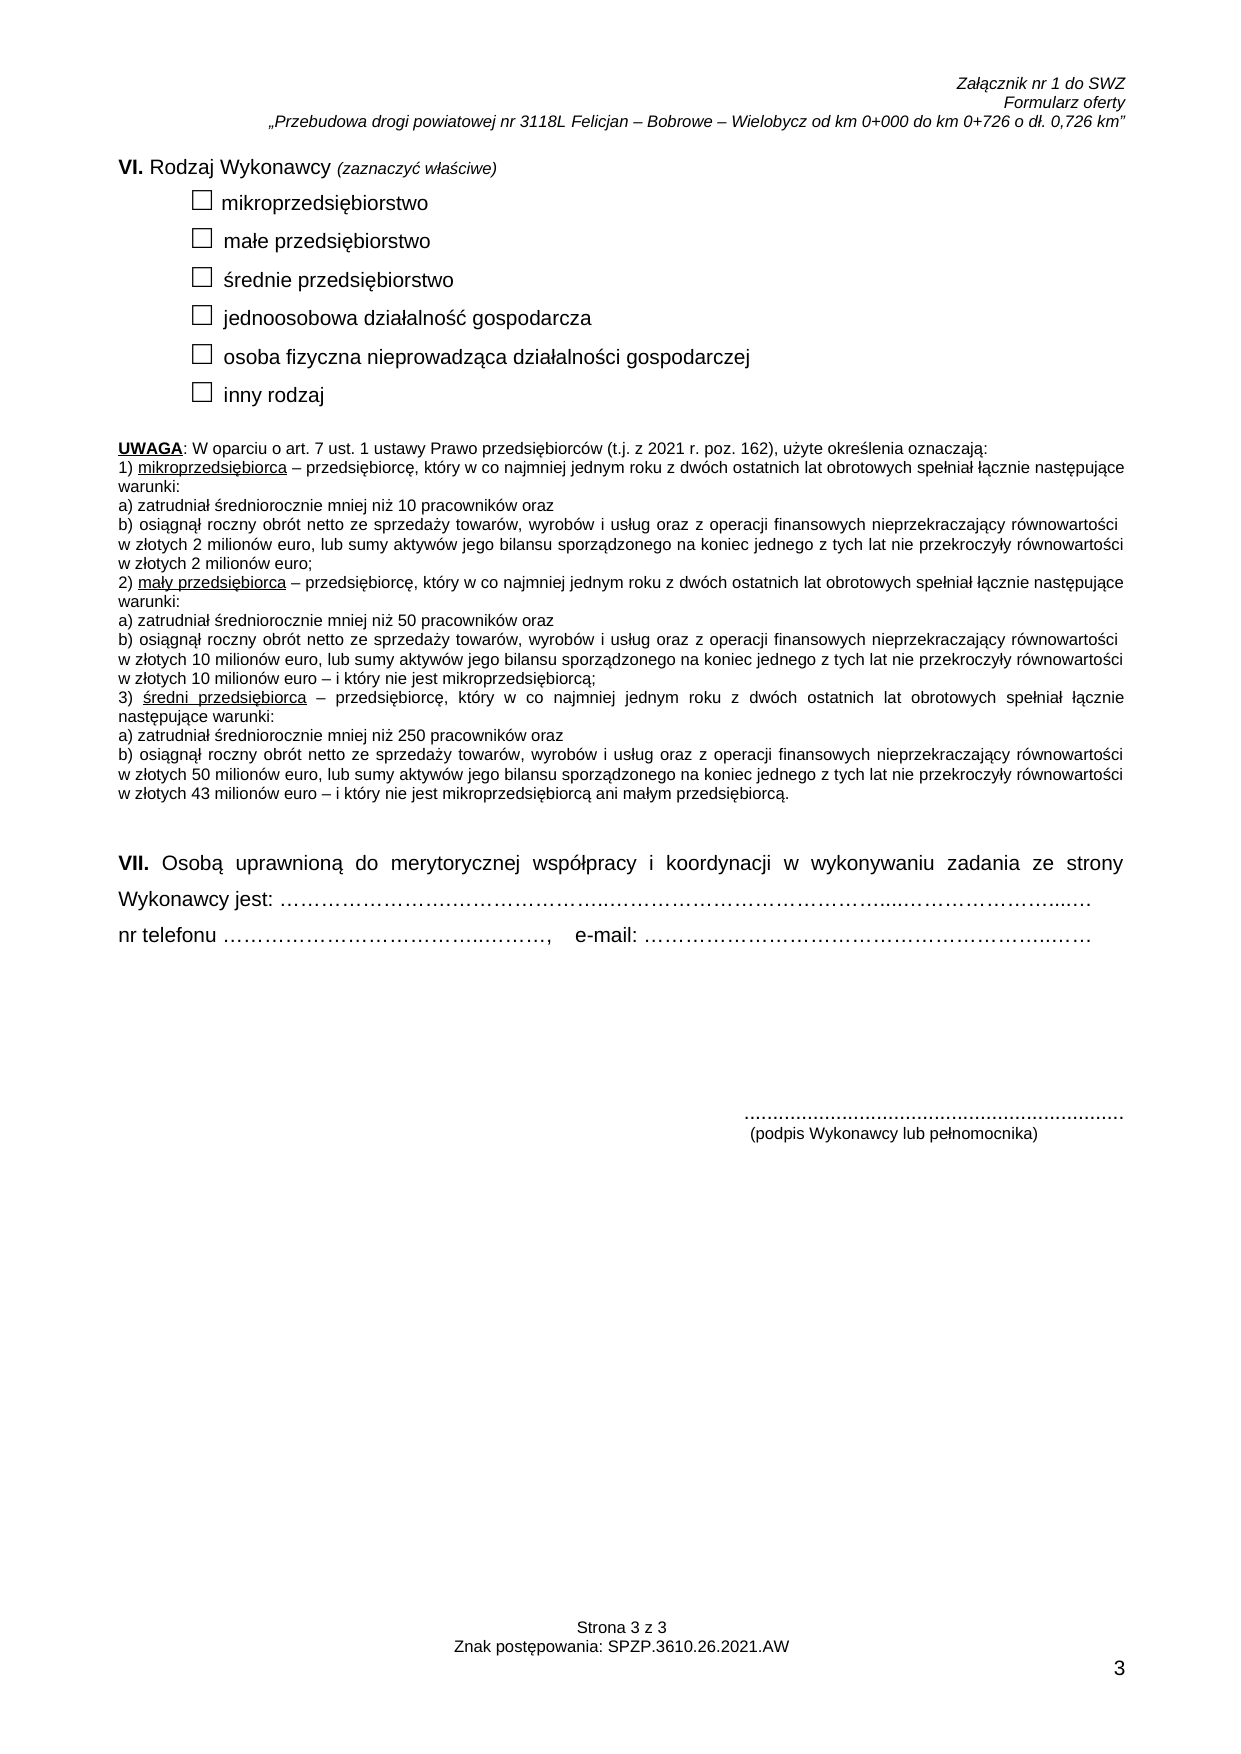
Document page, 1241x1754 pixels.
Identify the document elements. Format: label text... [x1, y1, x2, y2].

text a) zatrudniał średniorocznie mniej niż 250 pracowników oraz [118, 726, 1125, 745]
text (podpis Wykonawcy lub pełnomocnika) [118, 1124, 1125, 1143]
text UWAGA: W oparciu o art. 7 ust. 1 ustawy Prawo przedsiębiorców (t.j. z 2021 r. poz. 162), użyte określenia oznaczają: [118, 438, 1125, 458]
text .................................................................. [118, 1100, 1125, 1124]
text □ małe przedsiębiorstwo [118, 218, 1125, 256]
text □ inny rodzaj [118, 371, 1125, 410]
text b) osiągnął roczny obrót netto ze sprzedaży towarów, wyrobów i usług oraz z operacji finansowych nieprzekraczający równowartości w złotych 10 milionów euro, lub sumy aktywów jego bilansu sporządzonego na koniec jednego z tych lat nie przekroczyły równowartości w złotych 10 milionów euro – i który nie jest mikroprzedsiębiorcą; [118, 630, 1125, 688]
text a) zatrudniał średniorocznie mniej niż 10 pracowników oraz [118, 496, 1125, 515]
text □ jednoosobowa działalność gospodarcza [118, 294, 1125, 333]
text 3) średni przedsiębiorca – przedsiębiorcę, który w co najmniej jednym roku z dwóch ostatnich lat obrotowych spełniał łącznie następujące warunki: [118, 688, 1125, 726]
text VII. Osobą uprawnioną do merytorycznej współpracy i koordynacji w wykonywaniu zadania ze strony Wykonawcy jest: …………………….…………………..…………………………………....…………………....… [118, 851, 1125, 911]
text VI. Rodzaj Wykonawcy (zaznaczyć właściwe) [118, 155, 1125, 179]
text b) osiągnął roczny obrót netto ze sprzedaży towarów, wyrobów i usług oraz z operacji finansowych nieprzekraczający równowartości w złotych 2 milionów euro, lub sumy aktywów jego bilansu sporządzonego na koniec jednego z tych lat nie przekroczyły równowartości w złotych 2 milionów euro; [118, 515, 1125, 573]
text nr telefonu ………………………………..………, e-mail: …………………………………………………..…… [118, 922, 1125, 946]
text □ mikroprzedsiębiorstwo [118, 179, 1125, 218]
text 2) mały przedsiębiorca – przedsiębiorcę, który w co najmniej jednym roku z dwóch ostatnich lat obrotowych spełniał łącznie następujące warunki: [118, 573, 1125, 611]
text b) osiągnął roczny obrót netto ze sprzedaży towarów, wyrobów i usług oraz z operacji finansowych nieprzekraczający równowartości w złotych 50 milionów euro, lub sumy aktywów jego bilansu sporządzonego na koniec jednego z tych lat nie przekroczyły równowartości w złotych 43 milionów euro – i który nie jest mikroprzedsiębiorcą ani małym przedsiębiorcą. [118, 745, 1125, 803]
text □ osoba fizyczna nieprowadząca działalności gospodarczej [118, 333, 1125, 371]
text 1) mikroprzedsiębiorca – przedsiębiorcę, który w co najmniej jednym roku z dwóch ostatnich lat obrotowych spełniał łącznie następujące warunki: [118, 458, 1125, 496]
text □ średnie przedsiębiorstwo [118, 256, 1125, 294]
text a) zatrudniał średniorocznie mniej niż 50 pracowników oraz [118, 611, 1125, 630]
